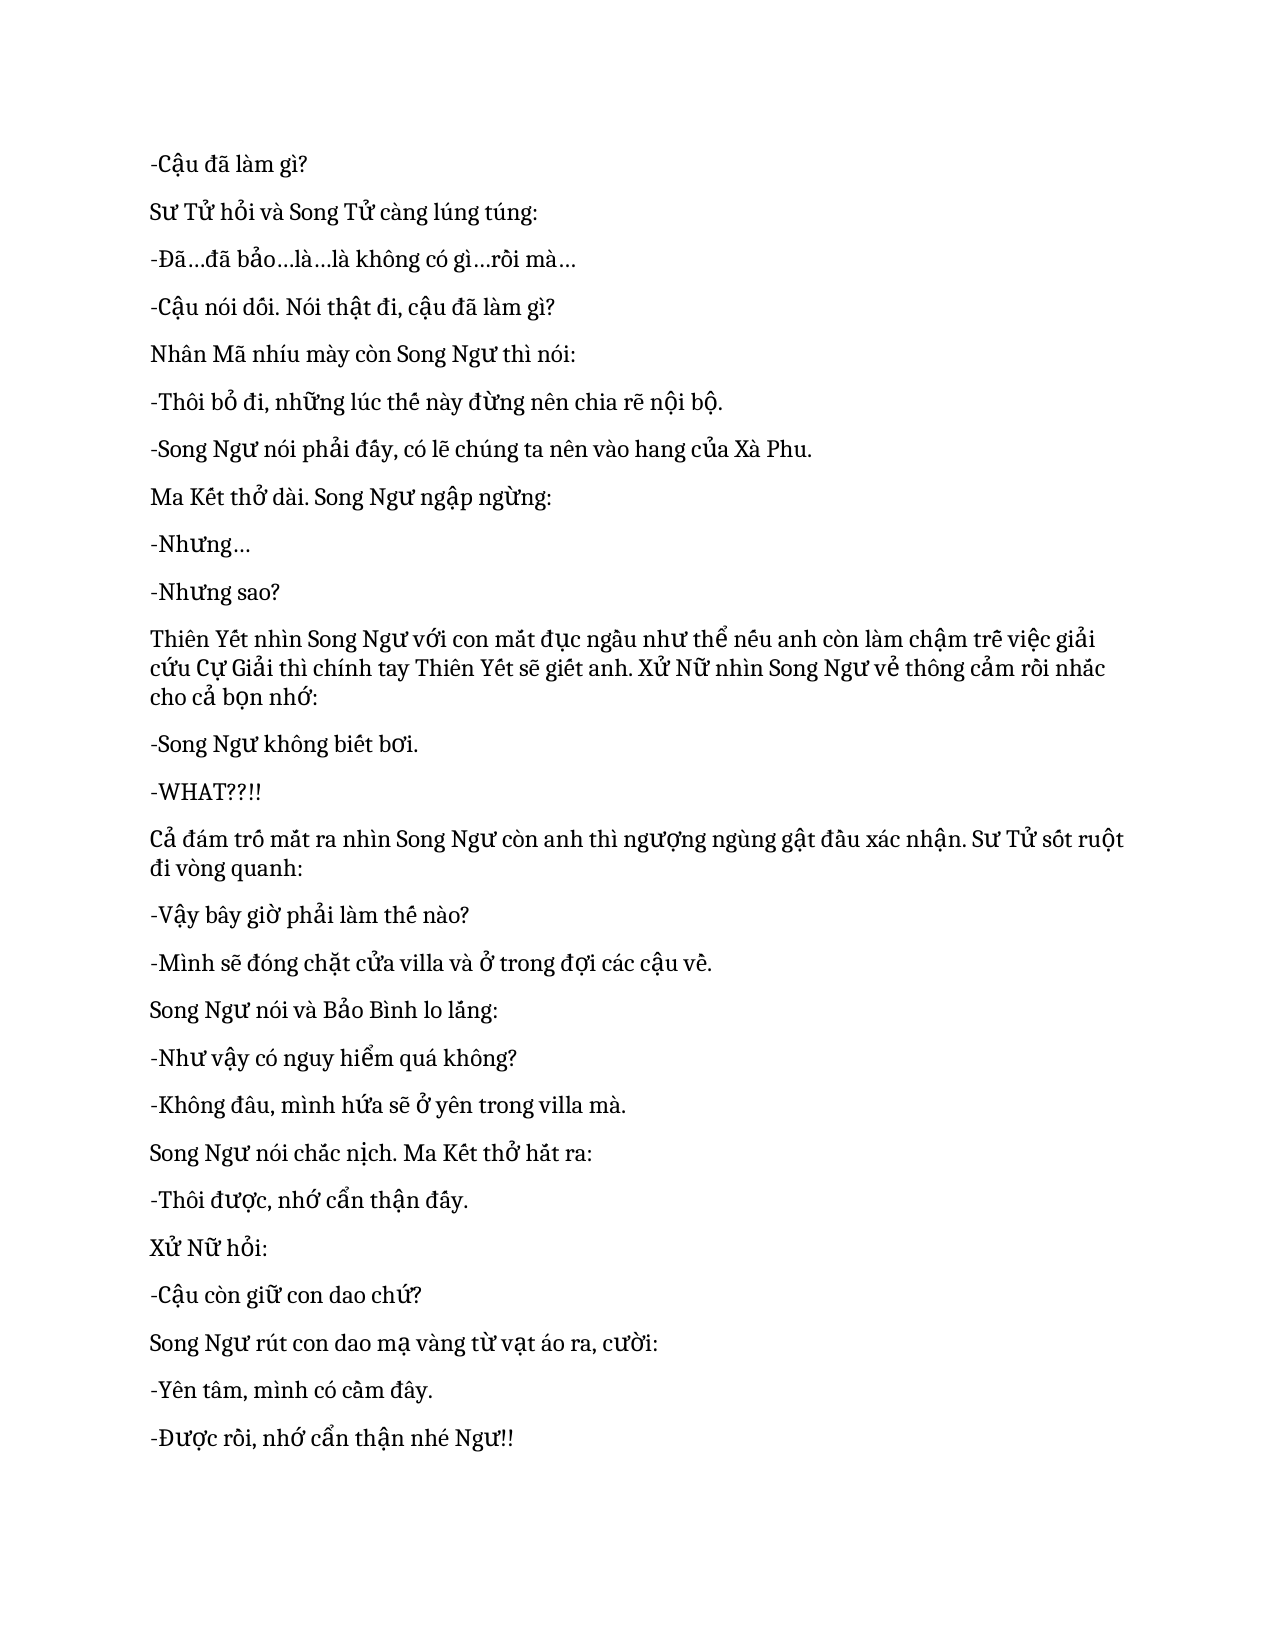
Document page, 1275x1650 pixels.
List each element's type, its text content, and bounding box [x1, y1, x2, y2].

text -Không đâu, mình hứa sẽ ở yên trong villa mà. [150, 1091, 1125, 1120]
text -Nhưng… [150, 530, 1125, 559]
text -Thôi bỏ đi, những lúc thế này đừng nên chia rẽ nội bộ. [150, 387, 1125, 416]
text -Cậu đã làm gì? [150, 150, 1125, 179]
text -Song Ngư không biết bơi. [150, 730, 1125, 759]
text -Được rồi, nhớ cẩn thận nhé Ngư!! [150, 1424, 1125, 1452]
text -Cậu còn giữ con dao chứ? [150, 1281, 1125, 1310]
text Ma Kết thở dài. Song Ngư ngập ngừng: [150, 482, 1125, 511]
text Song Ngư nói và Bảo Bình lo lắng: [150, 996, 1125, 1025]
text -Đã…đã bảo…là…là không có gì…rồi mà… [150, 245, 1125, 274]
text -WHAT??!! [150, 777, 1125, 806]
text Cả đám trố mắt ra nhìn Song Ngư còn anh thì ngượng ngùng gật đầu xác nhận. Sư Tử sốt ruột đi vòng quanh: [150, 825, 1125, 882]
text -Mình sẽ đóng chặt cửa villa và ở trong đợi các cậu về. [150, 949, 1125, 977]
text Sư Tử hỏi và Song Tử càng lúng túng: [150, 197, 1125, 226]
text -Thôi được, nhớ cẩn thận đấy. [150, 1186, 1125, 1215]
text -Cậu nói dối. Nói thật đi, cậu đã làm gì? [150, 292, 1125, 321]
text Nhân Mã nhíu mày còn Song Ngư thì nói: [150, 340, 1125, 369]
text Song Ngư nói chắc nịch. Ma Kết thở hắt ra: [150, 1139, 1125, 1167]
text Song Ngư rút con dao mạ vàng từ vạt áo ra, cười: [150, 1329, 1125, 1357]
text -Như vậy có nguy hiểm quá không? [150, 1044, 1125, 1072]
text -Vậy bây giờ phải làm thế nào? [150, 901, 1125, 930]
text Xử Nữ hỏi: [150, 1234, 1125, 1262]
text -Yên tâm, mình có cầm đây. [150, 1376, 1125, 1405]
text -Nhưng sao? [150, 577, 1125, 606]
text -Song Ngư nói phải đấy, có lẽ chúng ta nên vào hang của Xà Phu. [150, 435, 1125, 464]
text Thiên Yết nhìn Song Ngư với con mắt đục ngầu như thể nếu anh còn làm chậm trễ việc giải cứu Cự Giải thì chính tay Thiên Yết sẽ giết anh. Xử Nữ nhìn Song Ngư vẻ thông cảm rồi nhắc cho cả bọn nhớ: [150, 625, 1125, 711]
